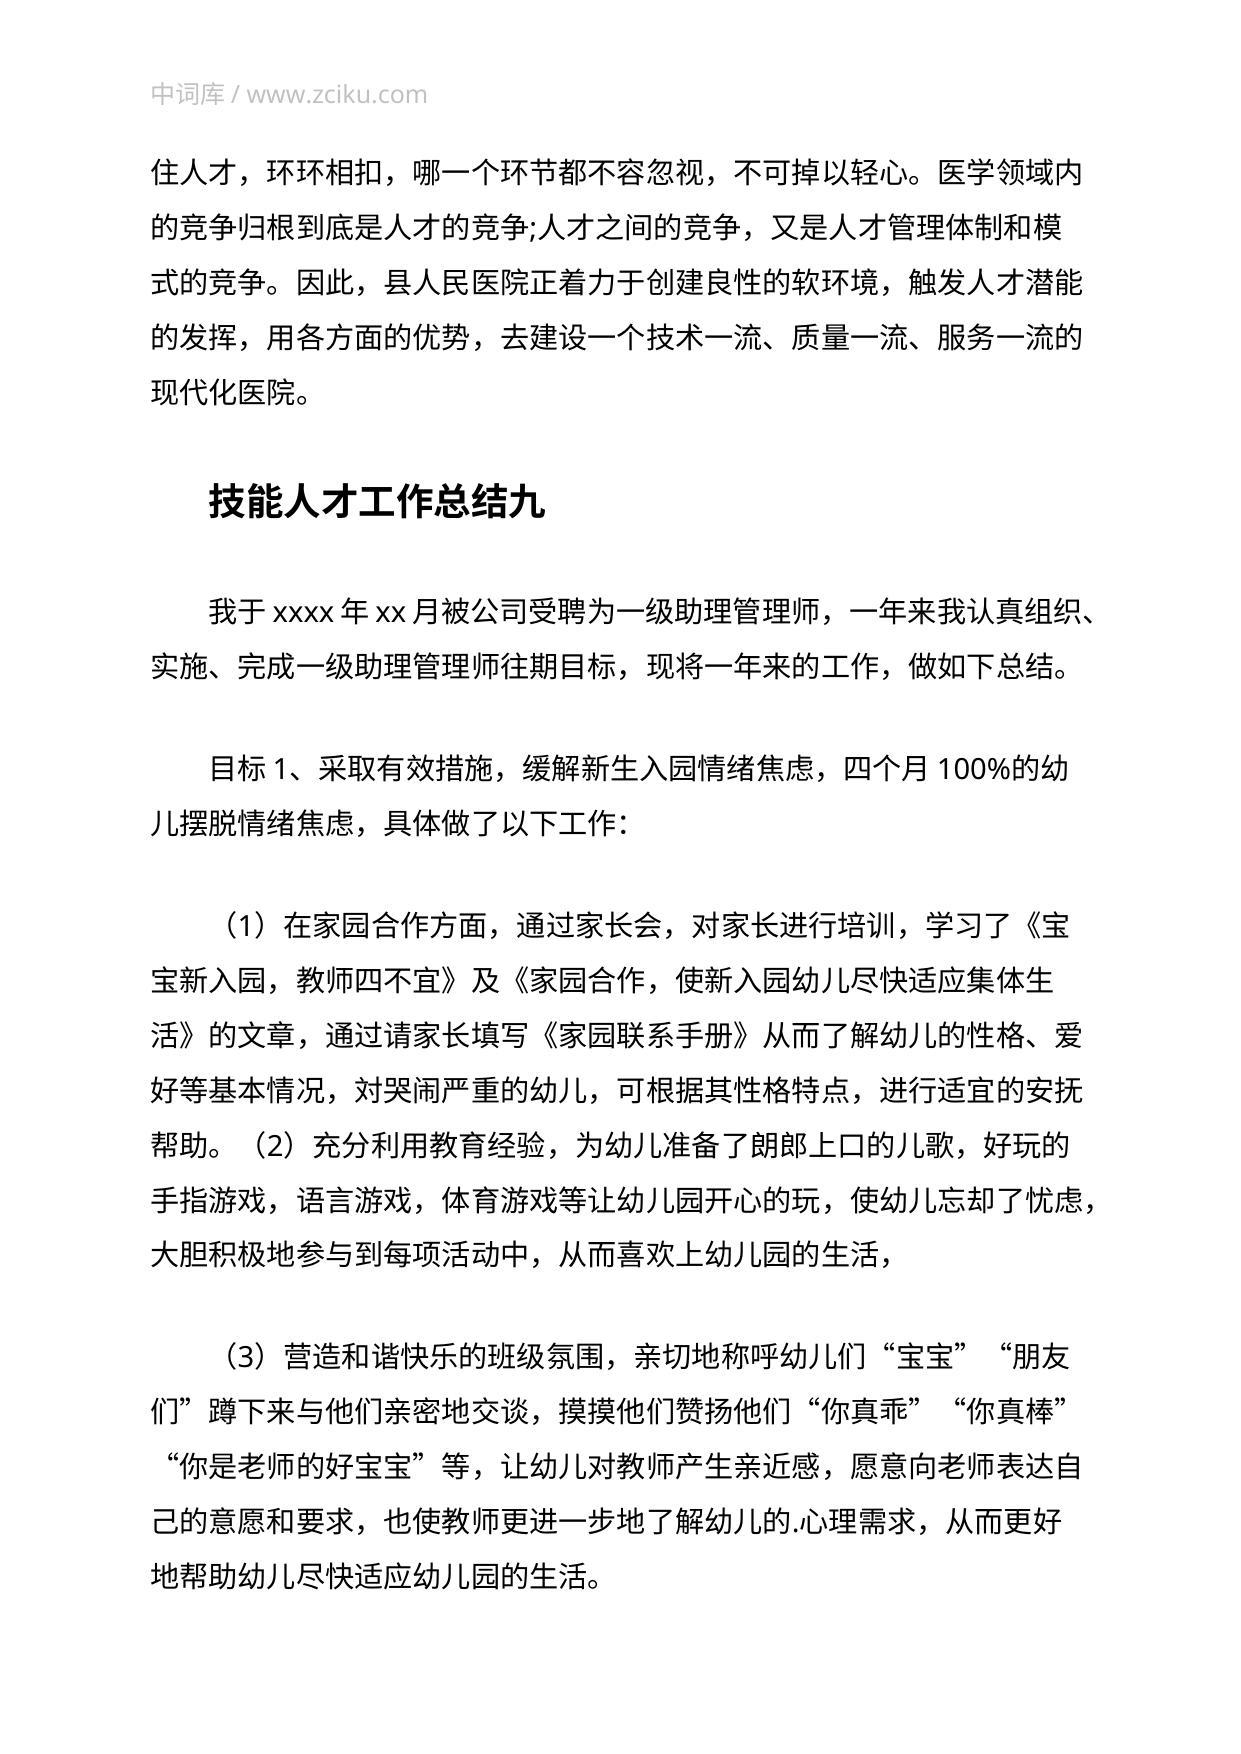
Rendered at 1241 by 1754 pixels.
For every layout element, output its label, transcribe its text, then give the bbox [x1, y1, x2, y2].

text 技能人才工作总结九 [150, 471, 1090, 526]
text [150, 150, 1090, 412]
text （3）营造和谐快乐的班级氛围，亲切地称呼幼儿们“宝宝”“朋友们”蹲下来与他们亲密地交谈，摸摸他们赞扬他们“你真乖”“你真棒”“你是老师的好宝宝”等，让幼儿对教师产生亲近感，愿意向老师表达自己的意愿和要求，也使教师更进一步地了解幼儿的.心理需求，从而更好地帮助幼儿尽快适应幼儿园的生活。 [150, 1334, 1090, 1596]
text （1）在家园合作方面，通过家长会，对家长进行培训，学习了《宝宝新入园，教师四不宜》及《家园合作，使新入园幼儿尽快适应集体生活》的文章，通过请家长填写《家园联系手册》从而了解幼儿的性格、爱好等基本情况，対哭闹严重的幼儿，可根据其性格特点，进行适宜的安抚帮助。（2）充分利用教育经验，为幼儿准备了朗郎上口的儿歌，好玩的手指游戏，语言游戏，体育游戏等让幼儿园开心的玩，使幼儿忘却了忧虑，大胆积极地参与到每项活动中，从而喜欢上幼儿园的生活， [150, 902, 1090, 1274]
text 目标1、采取有效措施，缓解新生入园情绪焦虑，四个月100%的幼儿摆脱情绪焦虑，具体做了以下工作： [150, 746, 1090, 843]
text 我于xxxx年xx月被公司受聘为一级助理管理师，一年来我认真组织、实施、完成一级助理管理师往期目标，现将一年来的工作，做如下总结。 [150, 589, 1090, 686]
